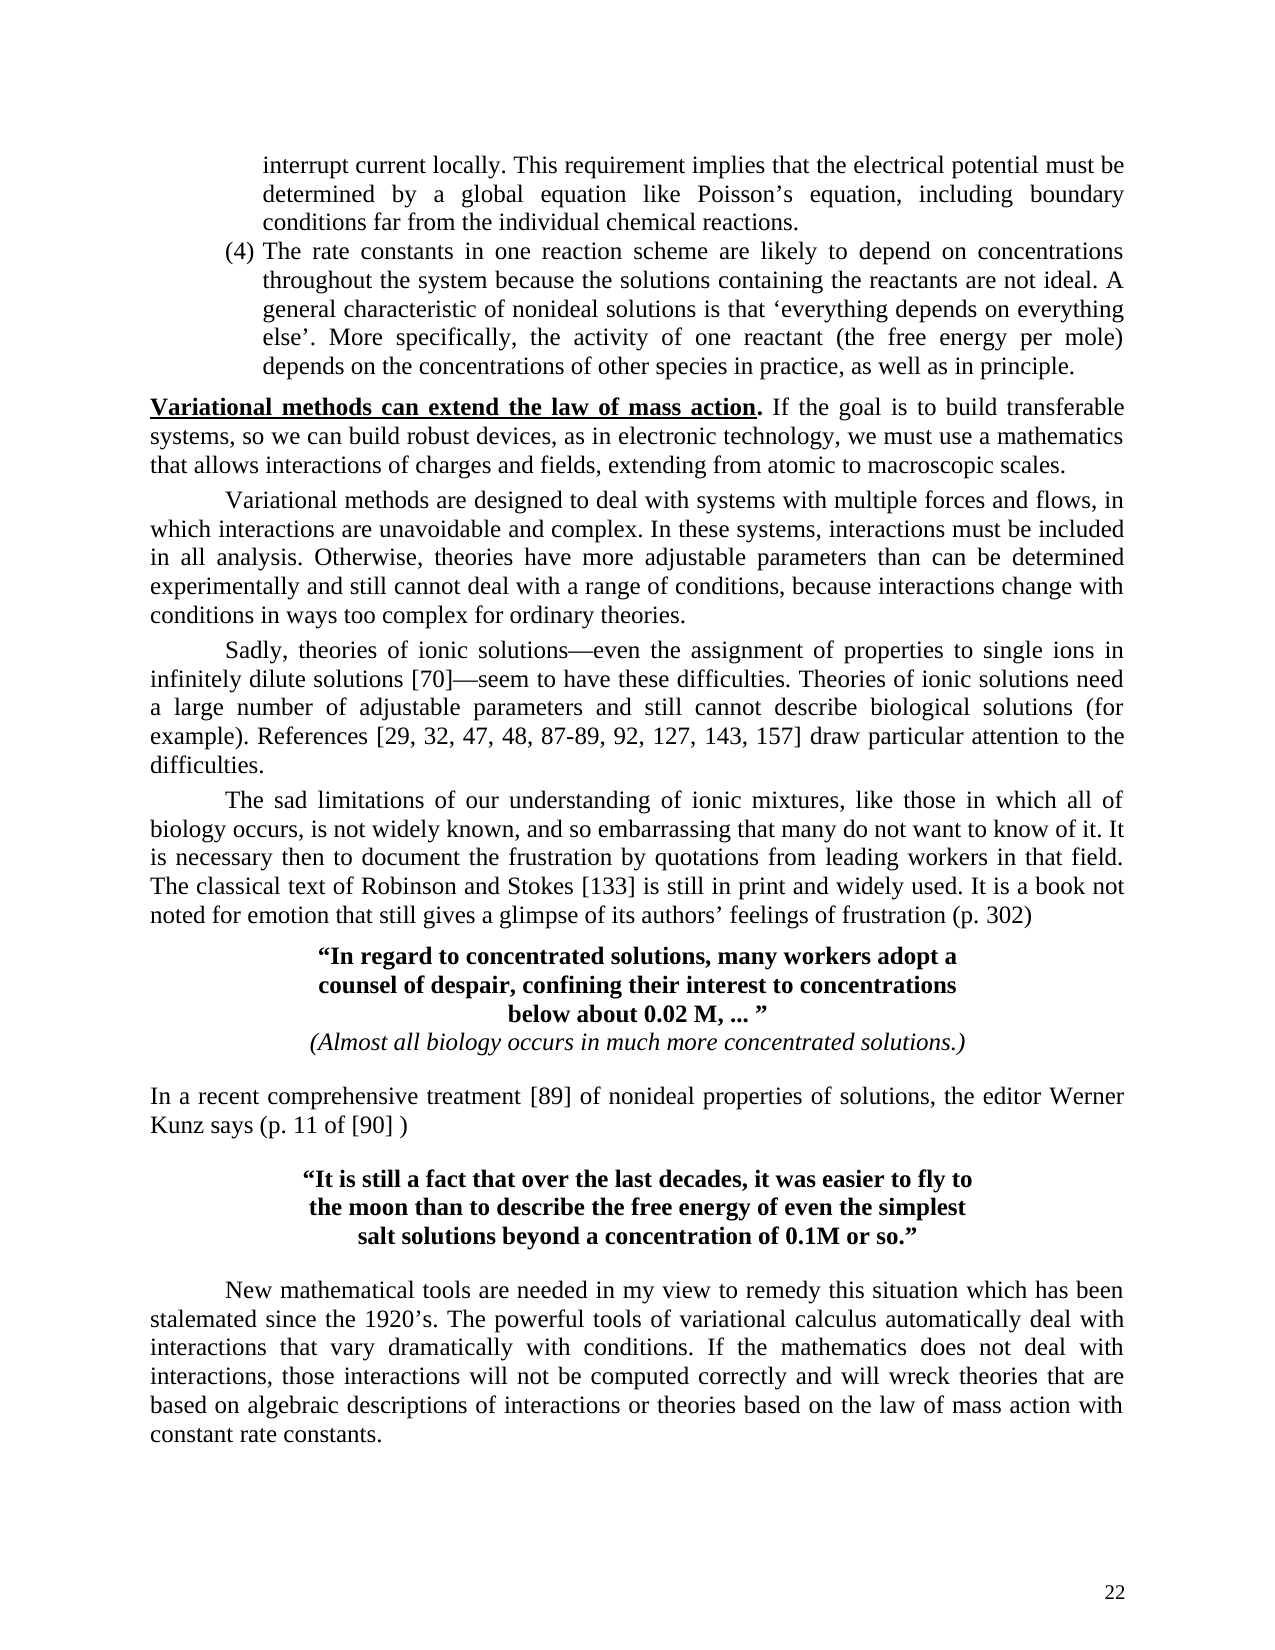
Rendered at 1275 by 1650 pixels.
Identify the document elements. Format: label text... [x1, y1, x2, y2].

list The rate constants in one reaction scheme are likely to depend on concentrations throughout the system because the solutions containing the reactants are not ideal. A general characteristic of nonideal solutions is that ‘everything depends on everything else’. More specifically, the activity of one reactant (the free energy per mole) depends on the concentrations of other species in practice, as well as in principle. [225, 236, 1125, 380]
text New mathematical tools are needed in my view to remedy this situation which has been stalemated since the 1920’s. The powerful tools of variational calculus automatically deal with interactions that vary dramatically with conditions. If the mathematics does not deal with interactions, those interactions will not be computed correctly and will wreck theories that are based on algebraic descriptions of interactions or theories based on the law of mass action with constant rate constants. [150, 1275, 1125, 1447]
text “In regard to concentrated solutions, many workers adopt a counsel of despair, confining their interest to concentrations below about 0.02 M, ... ” (Almost all biology occurs in much more concentrated solutions.) [300, 941, 975, 1056]
text Variational methods can extend the law of mass action. If the goal is to build transferable systems, so we can build robust devices, as in electronic technology, we must use a mathematics that allows interactions of charges and fields, extending from atomic to macroscopic scales. [150, 392, 1125, 479]
text In a recent comprehensive treatment [89] of nonideal properties of solutions, the editor Werner Kunz says (p. 11 of [90] ) [150, 1081, 1125, 1139]
text Sadly, theories of ionic solutions—even the assignment of properties to single ions in infinitely dilute solutions [70]—seem to have these difficulties. Theories of ionic solutions need a large number of adjustable parameters and still cannot describe biological solutions (for example). References [29, 32, 47, 48, 87-89, 92, 127, 143, 157] draw particular attention to the difficulties. [150, 635, 1125, 779]
text “It is still a fact that over the last decades, it was easier to fly to the moon than to describe the free energy of even the simplest salt solutions beyond a concentration of 0.1M or so.” [300, 1164, 975, 1250]
text The sad limitations of our understanding of ionic mixtures, like those in which all of biology occurs, is not widely known, and so embarrassing that many do not want to know of it. It is necessary then to document the frustration by quotations from leading workers in that field. The classical text of Robinson and Stokes [133] is still in print and widely used. It is a book not noted for emotion that still gives a glimpse of its authors’ feelings of frustration (p. 302) [150, 785, 1125, 929]
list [225, 150, 1125, 236]
text Variational methods are designed to deal with systems with multiple forces and flows, in which interactions are unavoidable and complex. In these systems, interactions must be included in all analysis. Otherwise, theories have more adjustable parameters than can be determined experimentally and still cannot deal with a range of conditions, because interactions change with conditions in ways too complex for ordinary theories. [150, 485, 1125, 629]
